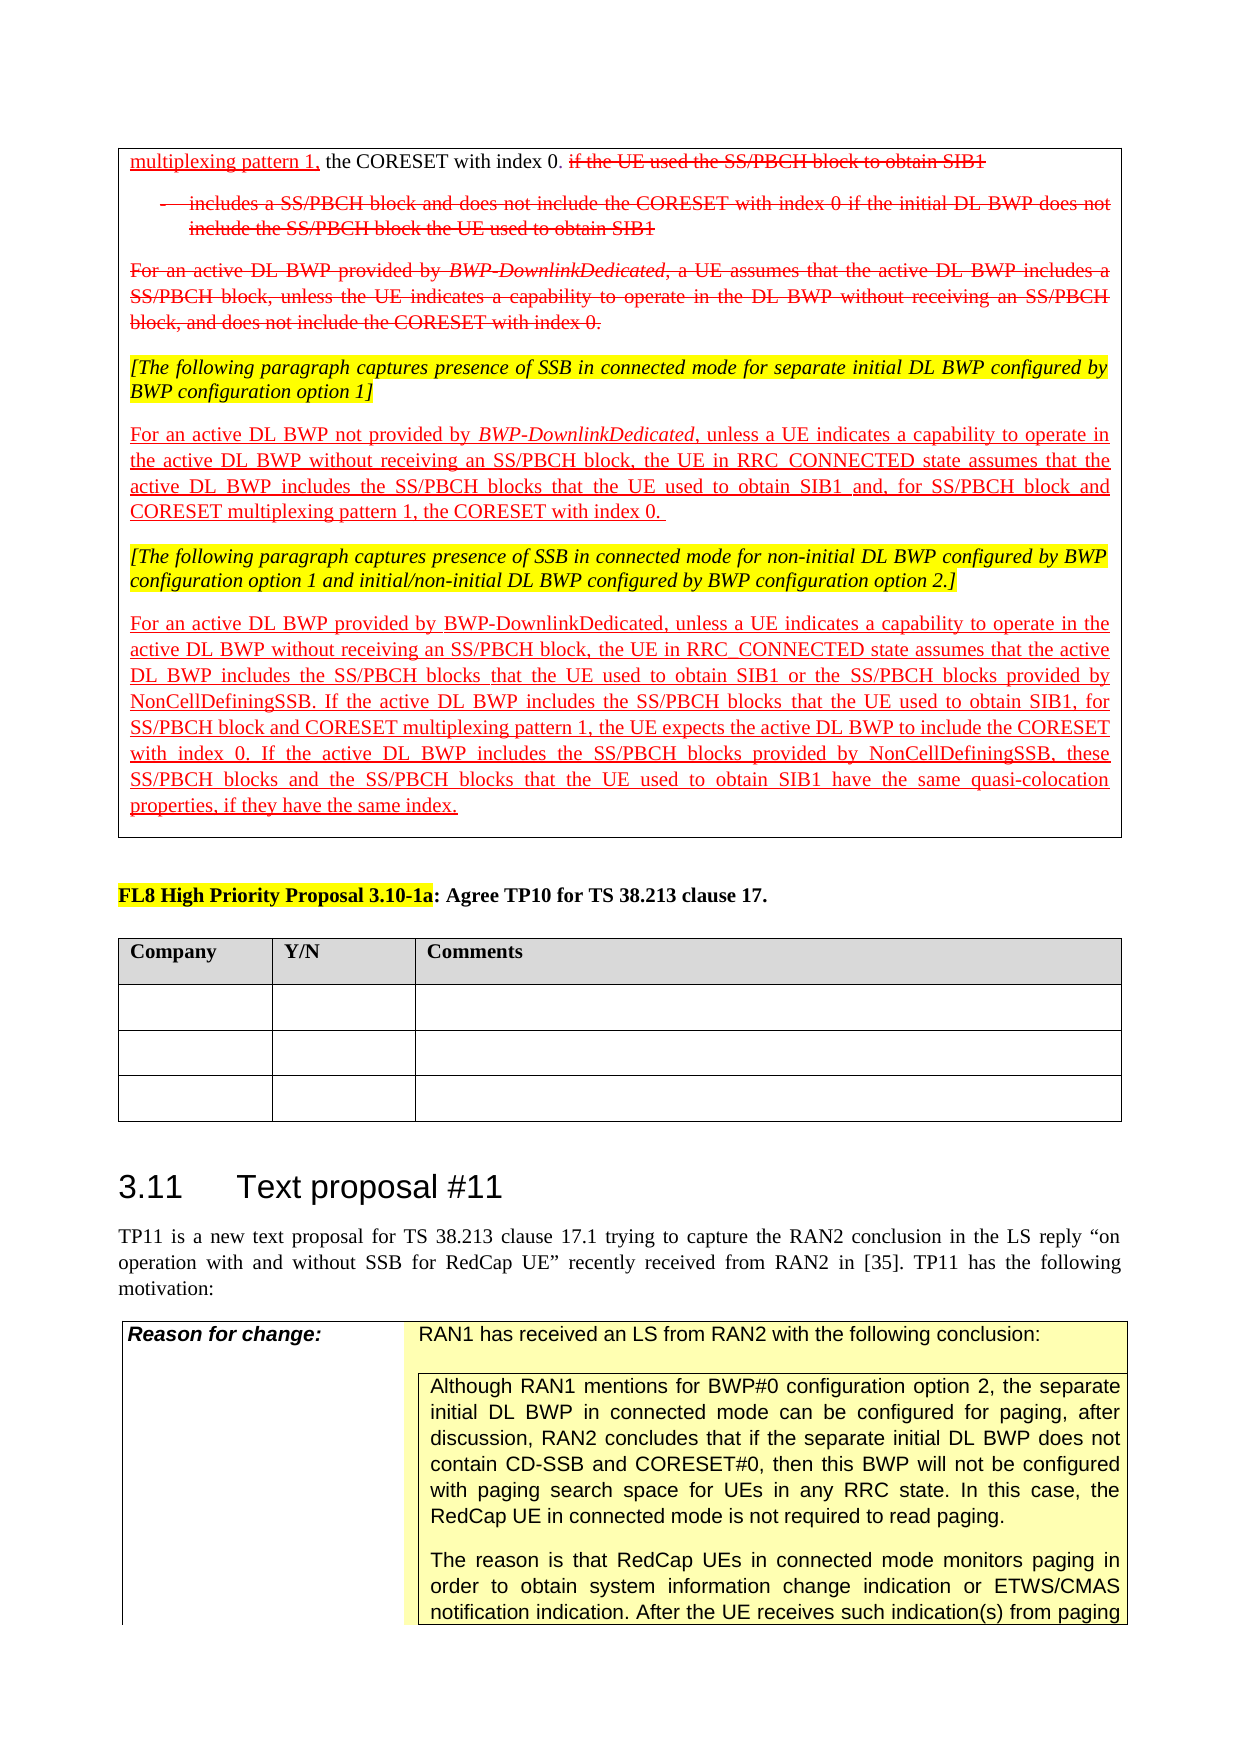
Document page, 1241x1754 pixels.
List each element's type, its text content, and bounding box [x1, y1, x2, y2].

table_cell [416, 1076, 1121, 1121]
table_header Company [119, 939, 272, 984]
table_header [119, 149, 1121, 837]
table_cell [273, 985, 415, 1029]
table_cell [119, 1031, 272, 1075]
table_header Y/N [273, 939, 415, 984]
table_cell [273, 1031, 415, 1075]
table_cell [119, 985, 272, 1029]
table_cell [119, 1076, 272, 1121]
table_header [404, 1322, 1127, 1625]
table_cell [416, 1031, 1121, 1075]
text 3.11 Text proposal #11 [118, 1167, 1122, 1205]
text FL8 High Priority Proposal 3.10-1a: Agree TP10 for TS 38.213 clause 17. [433, 883, 1122, 907]
table_header Reason for change: [123, 1322, 403, 1625]
text TP11 is a new text proposal for TS 38.213 clause 17.1 trying to capture the RAN2 conclusion in the LS reply “on operation with and without SSB for RedCap UE” recently received from RAN2 in [35]. TP11 has the following motivation: [118, 1224, 1122, 1300]
table_cell [273, 1076, 415, 1121]
table_header Comments [416, 939, 1121, 984]
table_cell [416, 985, 1121, 1029]
